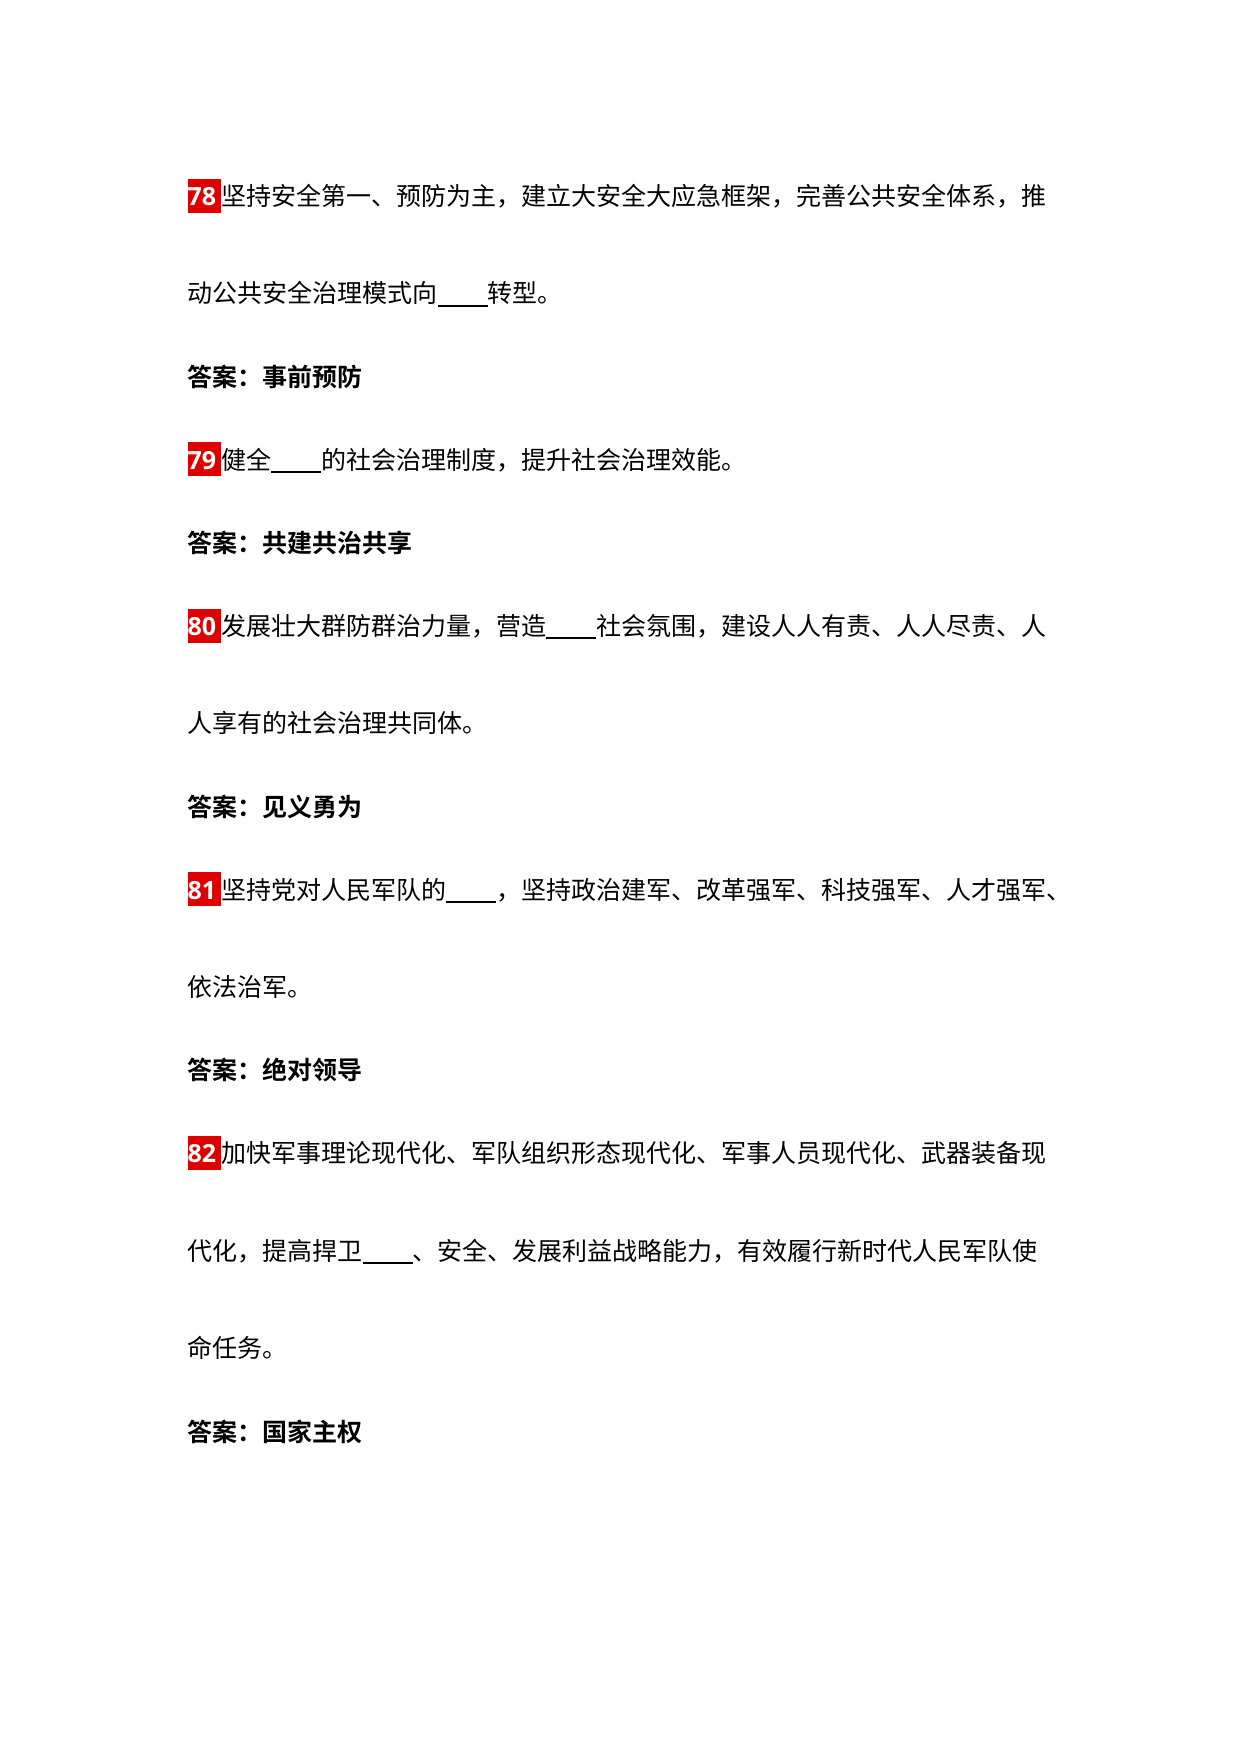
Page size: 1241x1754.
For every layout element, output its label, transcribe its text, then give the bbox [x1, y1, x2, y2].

text 答案：共建共治共享 [187, 509, 1053, 574]
text 答案：绝对领导 [187, 1036, 1053, 1101]
text 82加快军事理论现代化、军队组织形态现代化、军事人员现代化、武器装备现代化，提高捍卫 、安全、发展利益战略能力，有效履行新时代人民军队使命任务。 [187, 1119, 1053, 1379]
text 80发展壮大群防群治力量，营造 社会氛围，建设人人有责、人人尽责、人人享有的社会治理共同体。 [187, 592, 1053, 754]
text 81坚持党对人民军队的 ，坚持政治建军、改革强军、科技强军、人才强军、依法治军。 [187, 856, 1053, 1018]
text 78坚持安全第一、预防为主，建立大安全大应急框架，完善公共安全体系，推动公共安全治理模式向 转型。 [187, 162, 1053, 324]
text 答案：国家主权 [187, 1398, 1053, 1463]
text 答案：事前预防 [187, 343, 1053, 408]
text 答案：见义勇为 [187, 773, 1053, 838]
text 79健全 的社会治理制度，提升社会治理效能。 [187, 426, 1053, 491]
